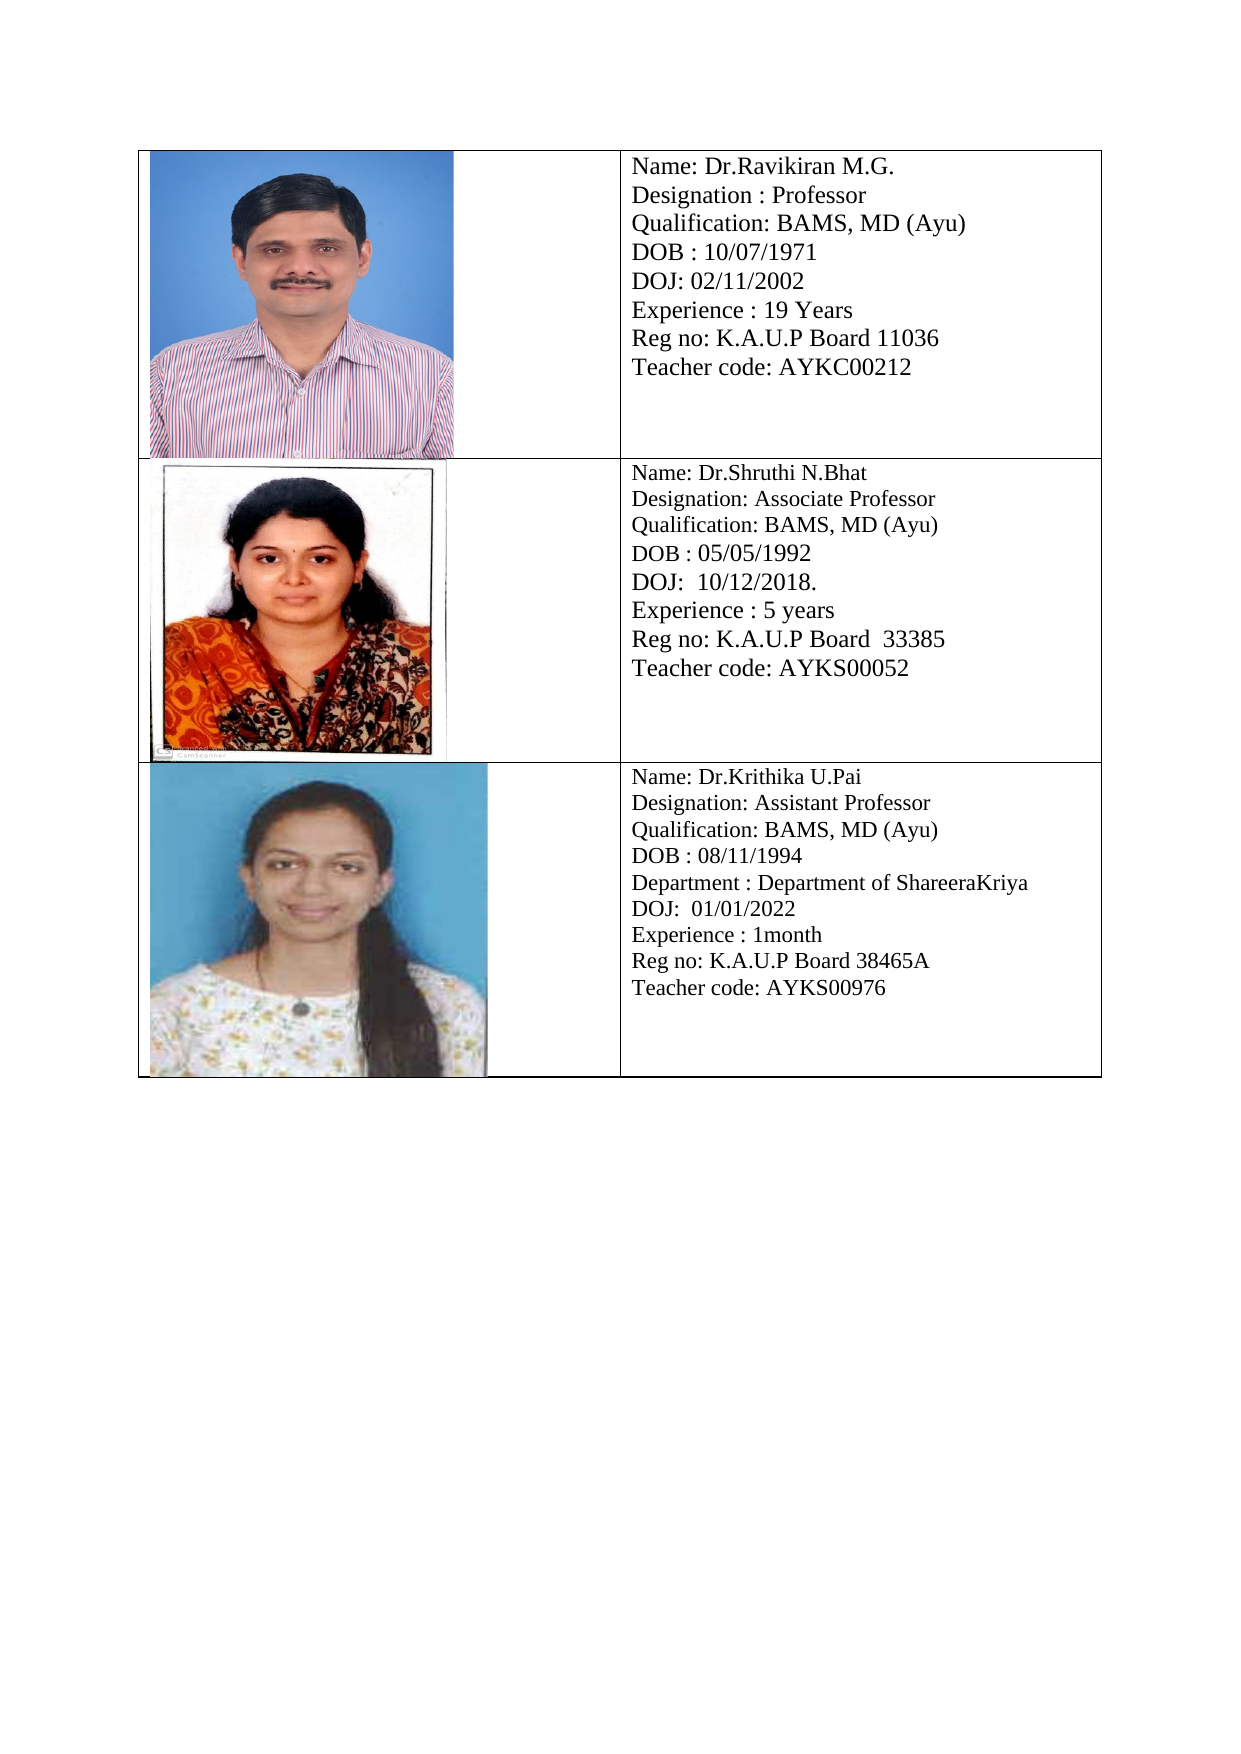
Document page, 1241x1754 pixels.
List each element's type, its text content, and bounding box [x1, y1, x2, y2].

table_cell [139, 151, 150, 458]
table_cell Name: Dr.Shruthi N.Bhat Designation: Associate Professor Qualification: BAMS, MD (Ayu) DOB : 05/05/1992 DOJ: 10/12/2018. Experience : 5 years Reg no: K.A.U.P Board 33385 Teacher code: AYKS00052 [621, 459, 1101, 762]
table_cell [454, 151, 620, 458]
picture [150, 763, 488, 1077]
table_cell Name: Dr.Krithika U.Pai Designation: Assistant Professor Qualification: BAMS, MD (Ayu) DOB : 08/11/1994 Department : Department of ShareeraKriya DOJ: 01/01/2022 Experience : 1month Reg no: K.A.U.P Board 38465A Teacher code: AYKS00976 [621, 763, 1101, 1076]
table_cell [139, 763, 150, 1076]
table_cell [488, 763, 620, 1076]
table_cell [139, 459, 150, 762]
table_cell [447, 459, 620, 762]
picture [150, 151, 454, 762]
table_cell Name: Dr.Ravikiran M.G. Designation : Professor Qualification: BAMS, MD (Ayu) DOB : 10/07/1971 DOJ: 02/11/2002 Experience : 19 Years Reg no: K.A.U.P Board 11036 Teacher code: AYKC00212 [621, 151, 1101, 458]
